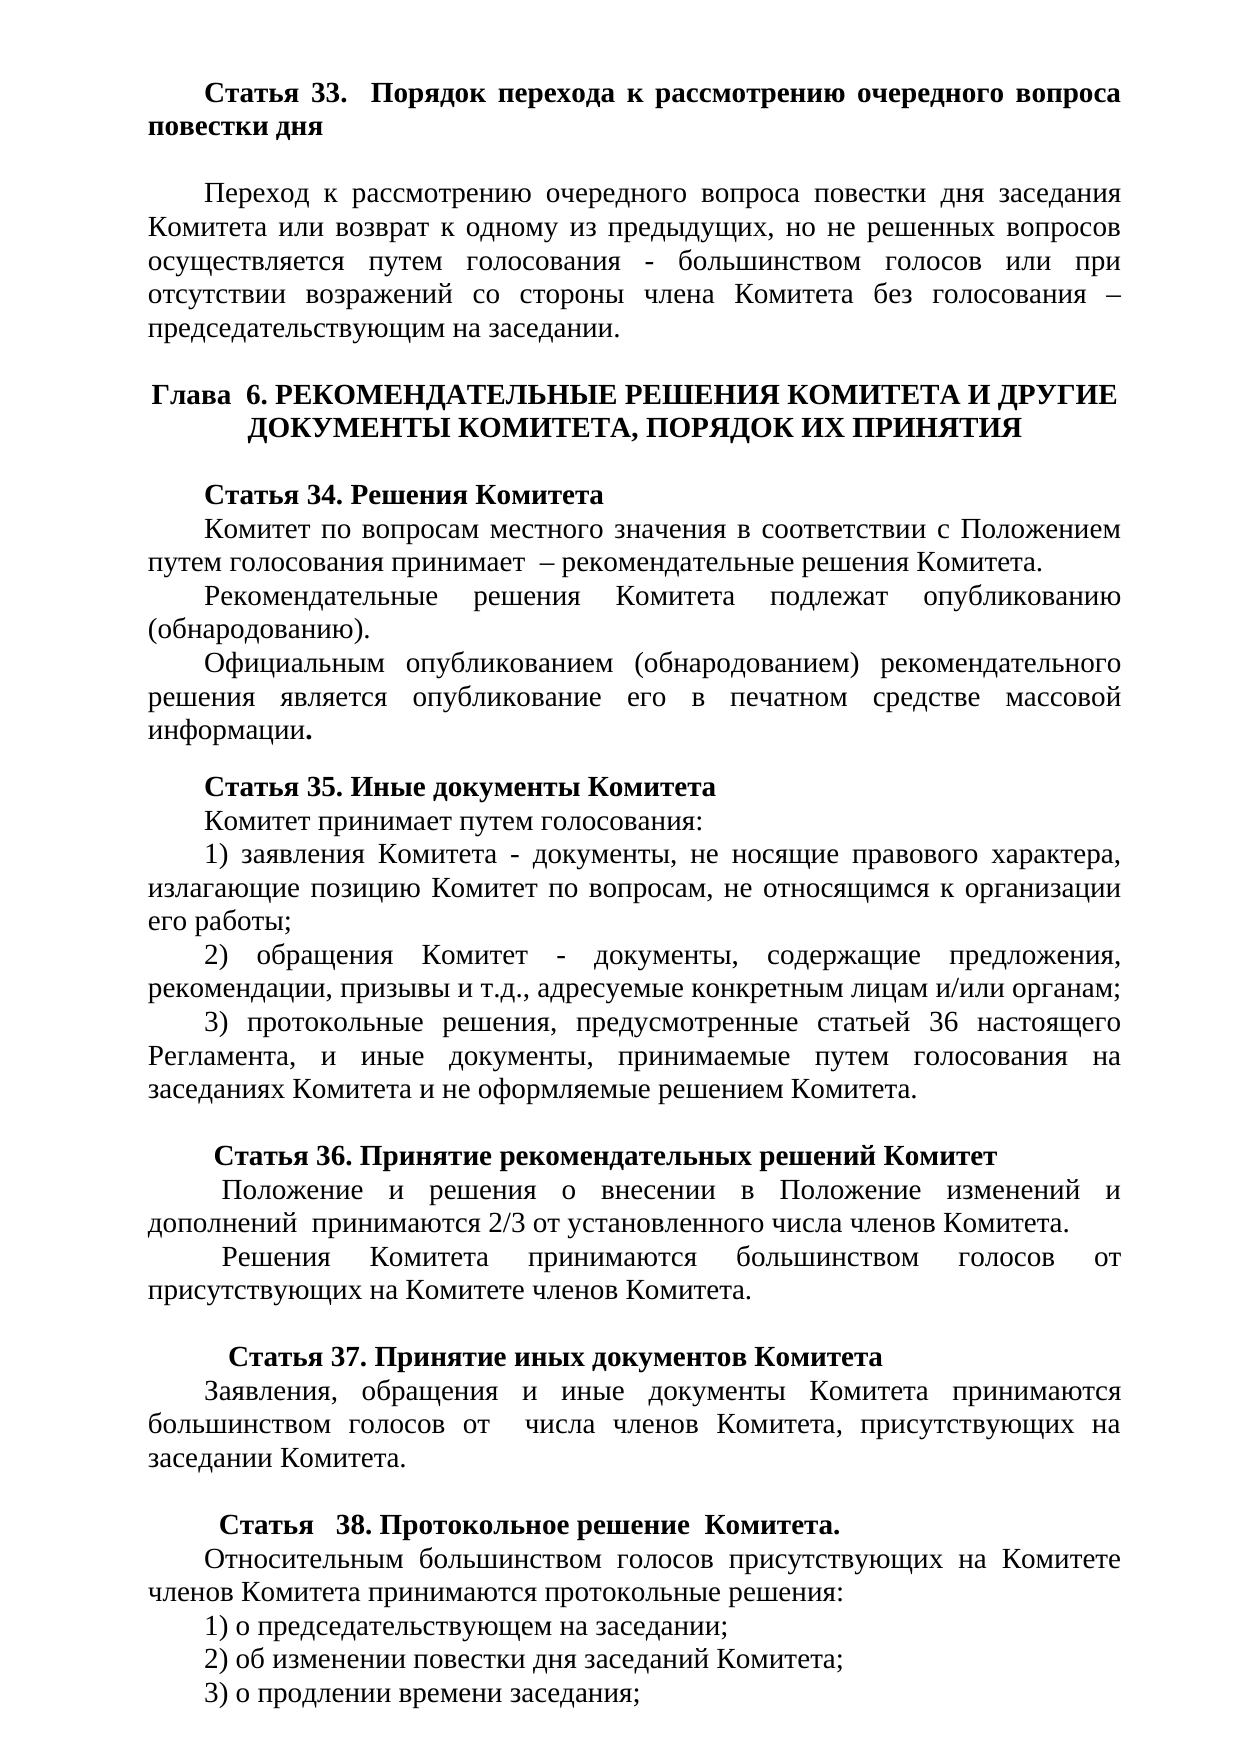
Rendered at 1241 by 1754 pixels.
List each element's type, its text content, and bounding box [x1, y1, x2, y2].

text Комитет принимает путем голосования: [148, 803, 1122, 836]
text 2) обращения Комитет - документы, содержащие предложения, рекомендации, призывы и т.д., адресуемые конкретным лицам и/или органам; [148, 937, 1122, 1004]
text 3) о продлении времени заседания; [148, 1675, 1122, 1708]
text Заявления, обращения и иные документы Комитета принимаются большинством голосов от числа членов Комитета, присутствующих на заседании Комитета. [148, 1373, 1122, 1474]
text Статья 37. Принятие иных документов Комитета [148, 1339, 1122, 1373]
text Рекомендательные решения Комитета подлежат опубликованию (обнародованию). [148, 578, 1122, 645]
text Статья 36. Принятие рекомендательных решений Комитет [148, 1138, 1122, 1172]
text Положение и решения о внесении в Положение изменений и дополнений принимаются 2/3 от установленного числа членов Комитета. [148, 1172, 1122, 1239]
text 2) об изменении повестки дня заседаний Комитета; [148, 1641, 1122, 1675]
title Глава 6. РЕКОМЕНДАТЕЛЬНЫЕ РЕШЕНИЯ КОМИТЕТА И ДРУГИЕ ДОКУМЕНТЫ КОМИТЕТА, ПОРЯДОК ИХ ПРИНЯТИЯ [148, 377, 1122, 444]
text Относительным большинством голосов присутствующих на Комитете членов Комитета принимаются протокольные решения: [148, 1541, 1122, 1608]
text 3) протокольные решения, предусмотренные статьей 36 настоящего Регламента, и иные документы, принимаемые путем голосования на заседаниях Комитета и не оформляемые решением Комитета. [148, 1004, 1122, 1105]
text Статья 35. Иные документы Комитета [148, 769, 1122, 803]
text 1) о председательствующем на заседании; [148, 1608, 1122, 1641]
text Статья 38. Протокольное решение Комитета. [148, 1507, 1122, 1541]
text Переход к рассмотрению очередного вопроса повестки дня заседания Комитета или возврат к одному из предыдущих, но не решенных вопросов осуществляется путем голосования - большинством голосов или при отсутствии возражений со стороны члена Комитета без голосования – председательствующим на заседании. [148, 176, 1122, 343]
text Официальным опубликованием (обнародованием) рекомендательного решения является опубликование его в печатном средстве массовой информации. [148, 645, 1122, 746]
text 1) заявления Комитета - документы, не носящие правового характера, излагающие позицию Комитет по вопросам, не относящимся к организации его работы; [148, 836, 1122, 937]
text Статья 34. Решения Комитета [148, 477, 1122, 511]
text Комитет по вопросам местного значения в соответствии с Положением путем голосования принимает – рекомендательные решения Комитета. [148, 511, 1122, 578]
text Статья 33. Порядок перехода к рассмотрению очередного вопроса повестки дня [148, 75, 1122, 142]
text Решения Комитета принимаются большинством голосов от присутствующих на Комитете членов Комитета. [148, 1239, 1122, 1306]
